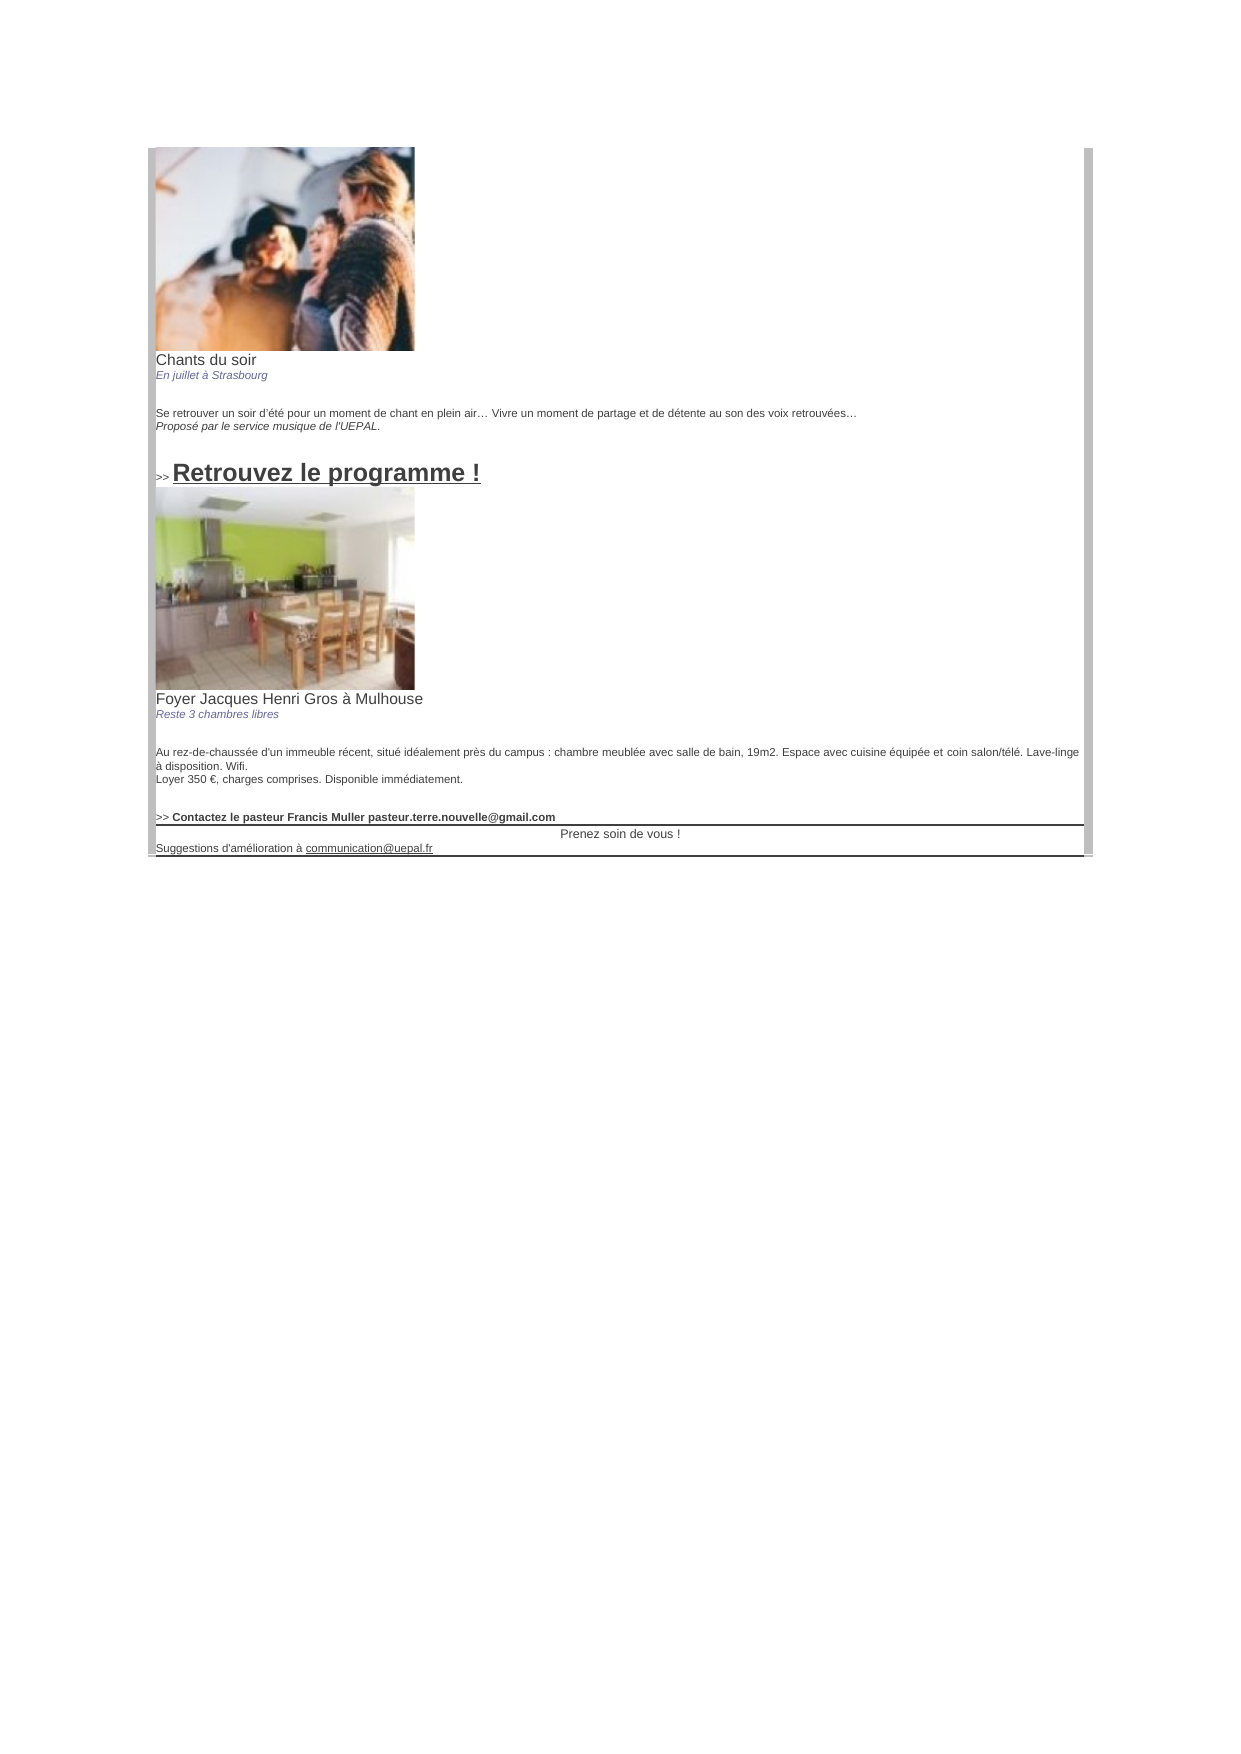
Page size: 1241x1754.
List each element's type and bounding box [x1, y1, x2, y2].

picture [155, 147, 415, 351]
table_header [148, 148, 156, 487]
table_header [148, 487, 156, 824]
table_header [148, 827, 156, 841]
picture [155, 487, 415, 690]
table_header [1084, 148, 1093, 487]
table_header [148, 841, 156, 854]
table_header [1084, 487, 1093, 824]
table_header [1084, 827, 1093, 841]
table_header [1084, 841, 1093, 854]
